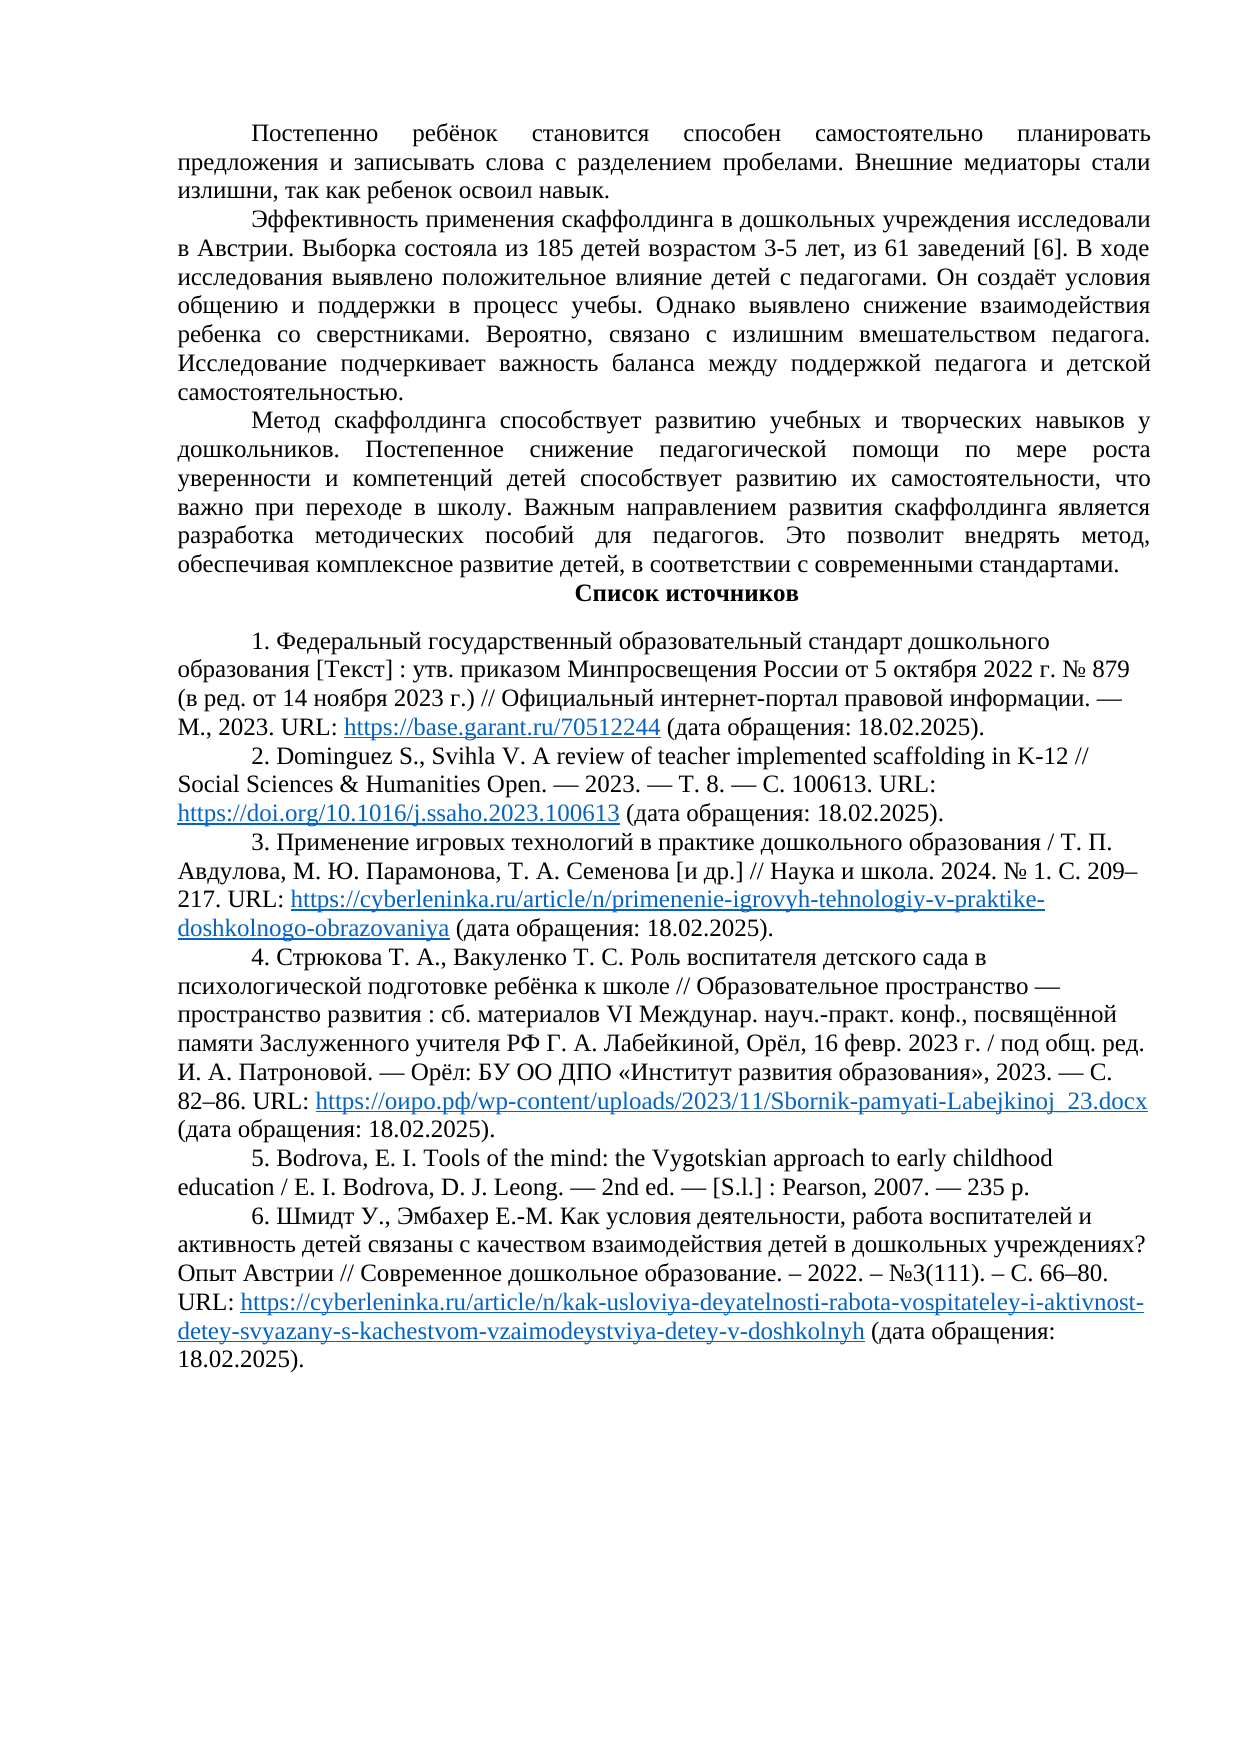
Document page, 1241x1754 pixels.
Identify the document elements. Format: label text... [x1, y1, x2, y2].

text 5. Bodrova, E. I. Tools of the mind: the Vygotskian approach to early childhood education / E. I. Bodrova, D. J. Leong. — 2nd ed. — [S.l.] : Pearson, 2007. — 235 p. [177, 1143, 1152, 1201]
text Постепенно ребёнок становится способен самостоятельно планировать предложения и записывать слова с разделением пробелами. Внешние медиаторы стали излишни, так как ребенок освоил навык. [177, 118, 1152, 204]
text 6. Шмидт У., Эмбахер Е.-М. Как условия деятельности, работа воспитателей и активность детей связаны с качеством взаимодействия детей в дошкольных учреждениях? Опыт Австрии // Современное дошкольное образование. – 2022. – №3(111). – С. 66–80. URL: https://cyberleninka.ru/article/n/kak-usloviya-deyatelnosti-rabota-vospitateley-i-aktivnost-detey-svyazany-s-kachestvom-vzaimodeystviya-detey-v-doshkolnyh (дата обращения: 18.02.2025). [177, 1201, 1152, 1373]
text Список источников [177, 578, 1152, 607]
text Метод скаффолдинга способствует развитию учебных и творческих навыков у дошкольников. Постепенное снижение педагогической помощи по мере роста уверенности и компетенций детей способствует развитию их самостоятельности, что важно при переходе в школу. Важным направлением развития скаффолдинга является разработка методических пособий для педагогов. Это позволит внедрять метод, обеспечивая комплексное развитие детей, в соответствии с современными стандартами. [177, 406, 1152, 578]
text Эффективность применения скаффолдинга в дошкольных учреждения исследовали в Австрии. Выборка состояла из 185 детей возрастом 3-5 лет, из 61 заведений [6]. В ходе исследования выявлено положительное влияние детей с педагогами. Он создаёт условия общению и поддержки в процесс учебы. Однако выявлено снижение взаимодействия ребенка со сверстниками. Вероятно, связано с излишним вмешательством педагога. Исследование подчеркивает важность баланса между поддержкой педагога и детской самостоятельностью. [177, 204, 1152, 406]
text 4. Стрюкова Т. А., Вакуленко Т. С. Роль воспитателя детского сада в психологической подготовке ребёнка к школе // Образовательное пространство — пространство развития : сб. материалов VI Междунар. науч.-практ. конф., посвящённой памяти Заслуженного учителя РФ Г. А. Лабейкиной, Орёл, 16 февр. 2023 г. / под общ. ред. И. А. Патроновой. — Орёл: БУ ОО ДПО «Институт развития образования», 2023. — С. 82–86. URL: https://оиро.рф/wp-content/uploads/2023/11/Sbornik-pamyati-Labejkinoj_23.docx (дата обращения: 18.02.2025). [177, 942, 1152, 1143]
text 2. Dominguez S., Svihla V. A review of teacher implemented scaffolding in K-12 // Social Sciences & Humanities Open. — 2023. — Т. 8. — С. 100613. URL: https://doi.org/10.1016/j.ssaho.2023.100613 (дата обращения: 18.02.2025). [177, 741, 1152, 827]
text 1. Федеральный государственный образовательный стандарт дошкольного образования [Текст] : утв. приказом Минпросвещения России от 5 октября 2022 г. № 879 (в ред. от 14 ноября 2023 г.) // Официальный интернет-портал правовой информации. — М., 2023. URL: https://base.garant.ru/70512244 (дата обращения: 18.02.2025). [177, 626, 1152, 741]
text 3. Применение игровых технологий в практике дошкольного образования / Т. П. Авдулова, М. Ю. Парамонова, Т. А. Семенова [и др.] // Наука и школа. 2024. № 1. С. 209–217. URL: https://cyberleninka.ru/article/n/primenenie-igrovyh-tehnologiy-v-praktike-doshkolnogo-obrazovaniya (дата обращения: 18.02.2025). [177, 827, 1152, 942]
